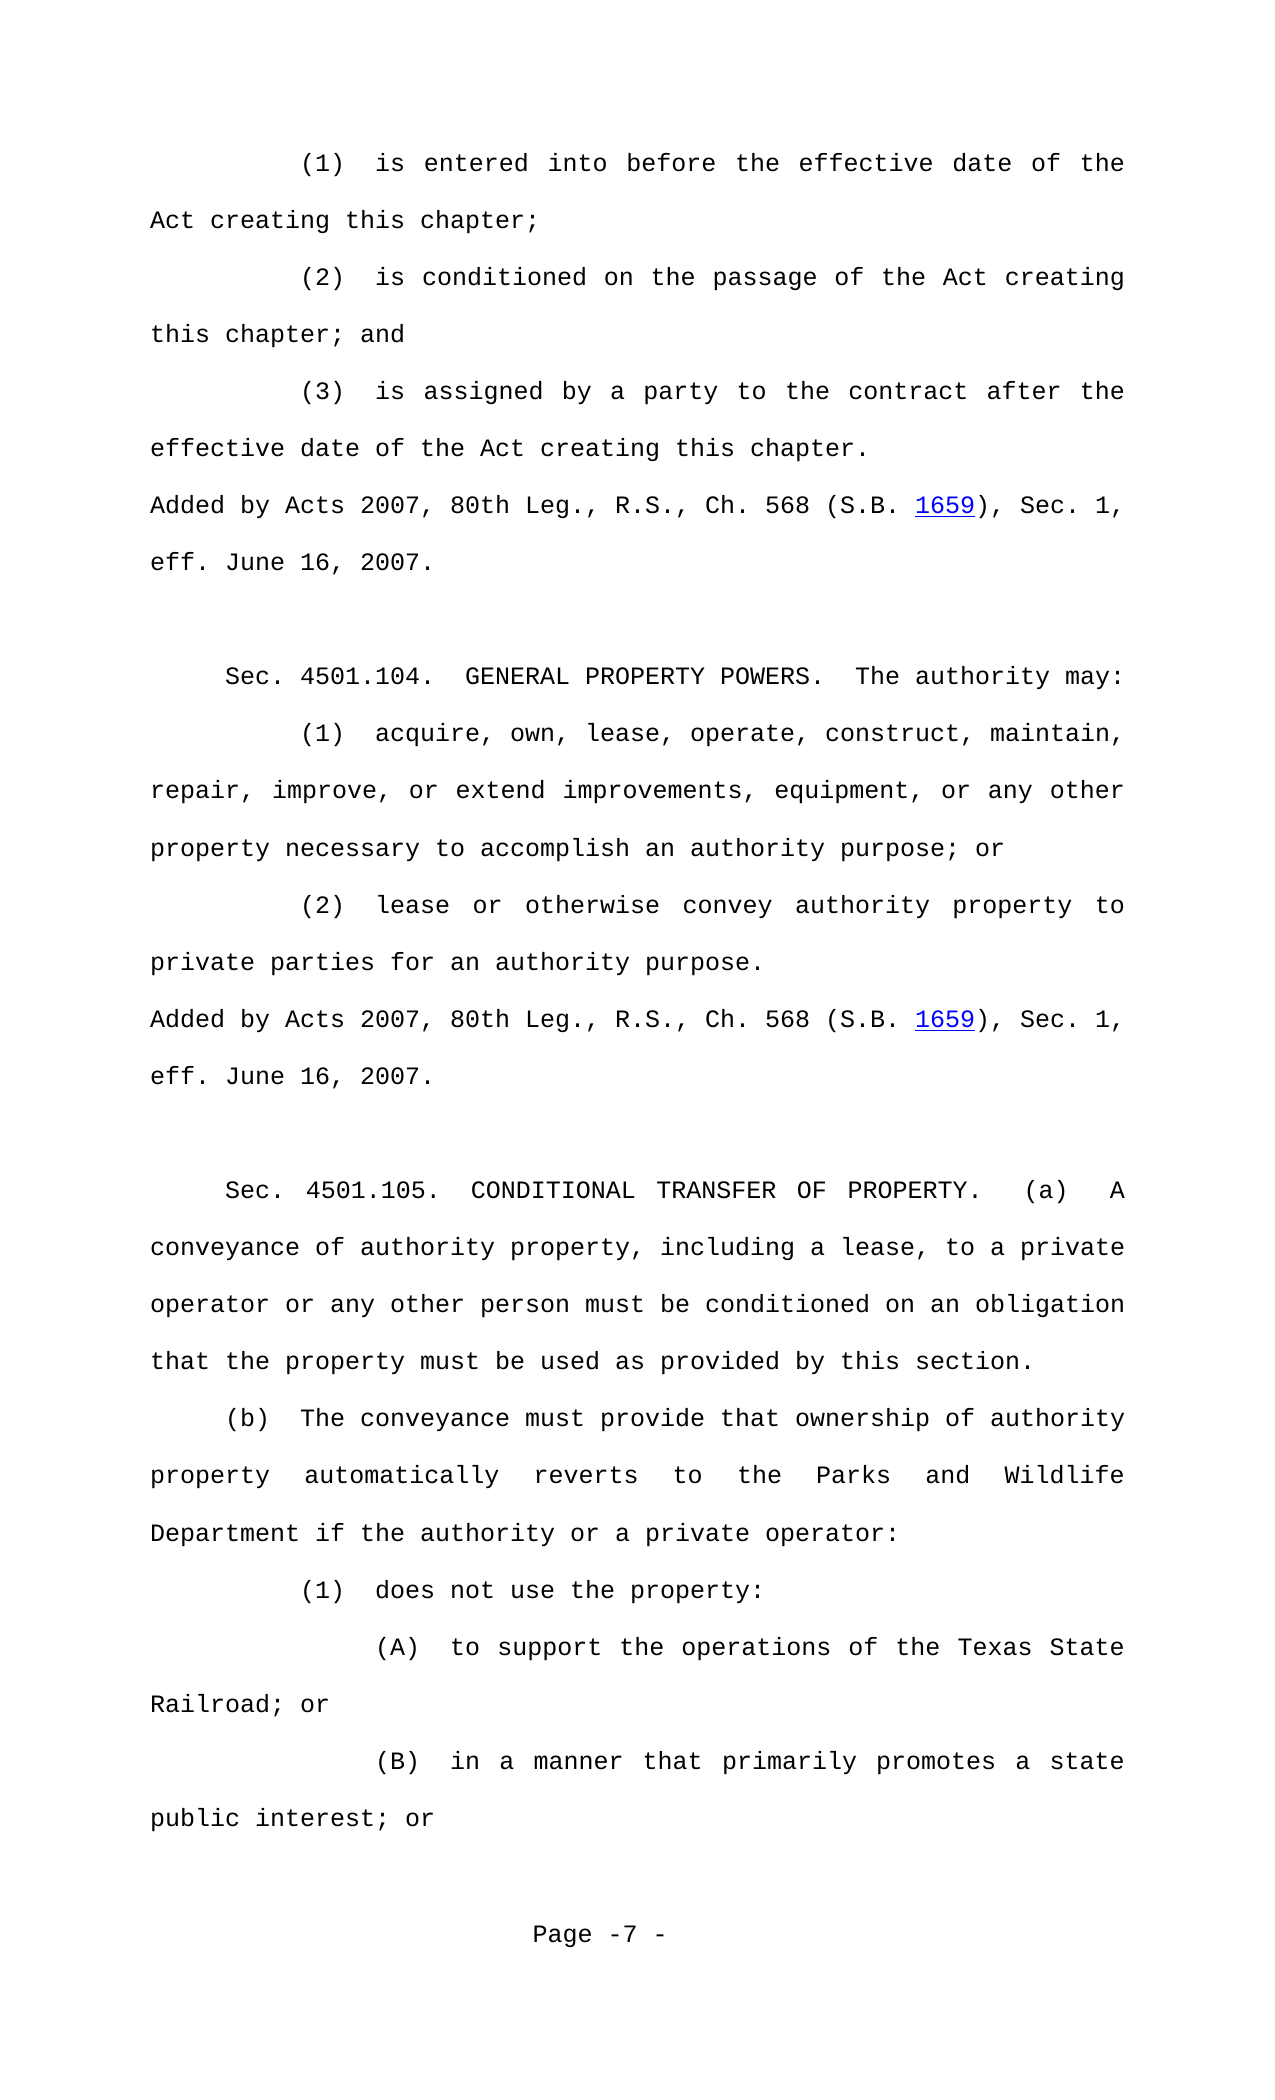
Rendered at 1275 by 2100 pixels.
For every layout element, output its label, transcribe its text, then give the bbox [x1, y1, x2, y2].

text (1) is entered into before the effective date of the Act creating this chapter; [150, 150, 1125, 236]
text (1) does not use the property: [150, 1577, 1125, 1606]
text Sec. 4501.105. CONDITIONAL TRANSFER OF PROPERTY. (a) A conveyance of authority property, including a lease, to a private operator or any other person must be conditioned on an obligation that the property must be used as provided by this section. [150, 1177, 1125, 1377]
text (1) acquire, own, lease, operate, construct, maintain, repair, improve, or extend improvements, equipment, or any other property necessary to accomplish an authority purpose; or [150, 721, 1125, 863]
text Sec. 4501.104. GENERAL PROPERTY POWERS. The authority may: [150, 664, 1125, 692]
text Added by Acts 2007, 80th Leg., R.S., Ch. 568 (S.B. 1659), Sec. 1, eff. June 16, 2007. [150, 492, 1125, 578]
text (2) is conditioned on the passage of the Act creating this chapter; and [150, 264, 1125, 350]
text (B) in a manner that primarily promotes a state public interest; or [150, 1748, 1125, 1834]
text (2) lease or otherwise convey authority property to private parties for an authority purpose. [150, 892, 1125, 978]
text (A) to support the operations of the Texas State Railroad; or [150, 1634, 1125, 1720]
text (3) is assigned by a party to the contract after the effective date of the Act creating this chapter. [150, 378, 1125, 464]
text (b) The conveyance must provide that ownership of authority property automatically reverts to the Parks and Wildlife Department if the authority or a private operator: [150, 1406, 1125, 1548]
text Added by Acts 2007, 80th Leg., R.S., Ch. 568 (S.B. 1659), Sec. 1, eff. June 16, 2007. [150, 1006, 1125, 1092]
